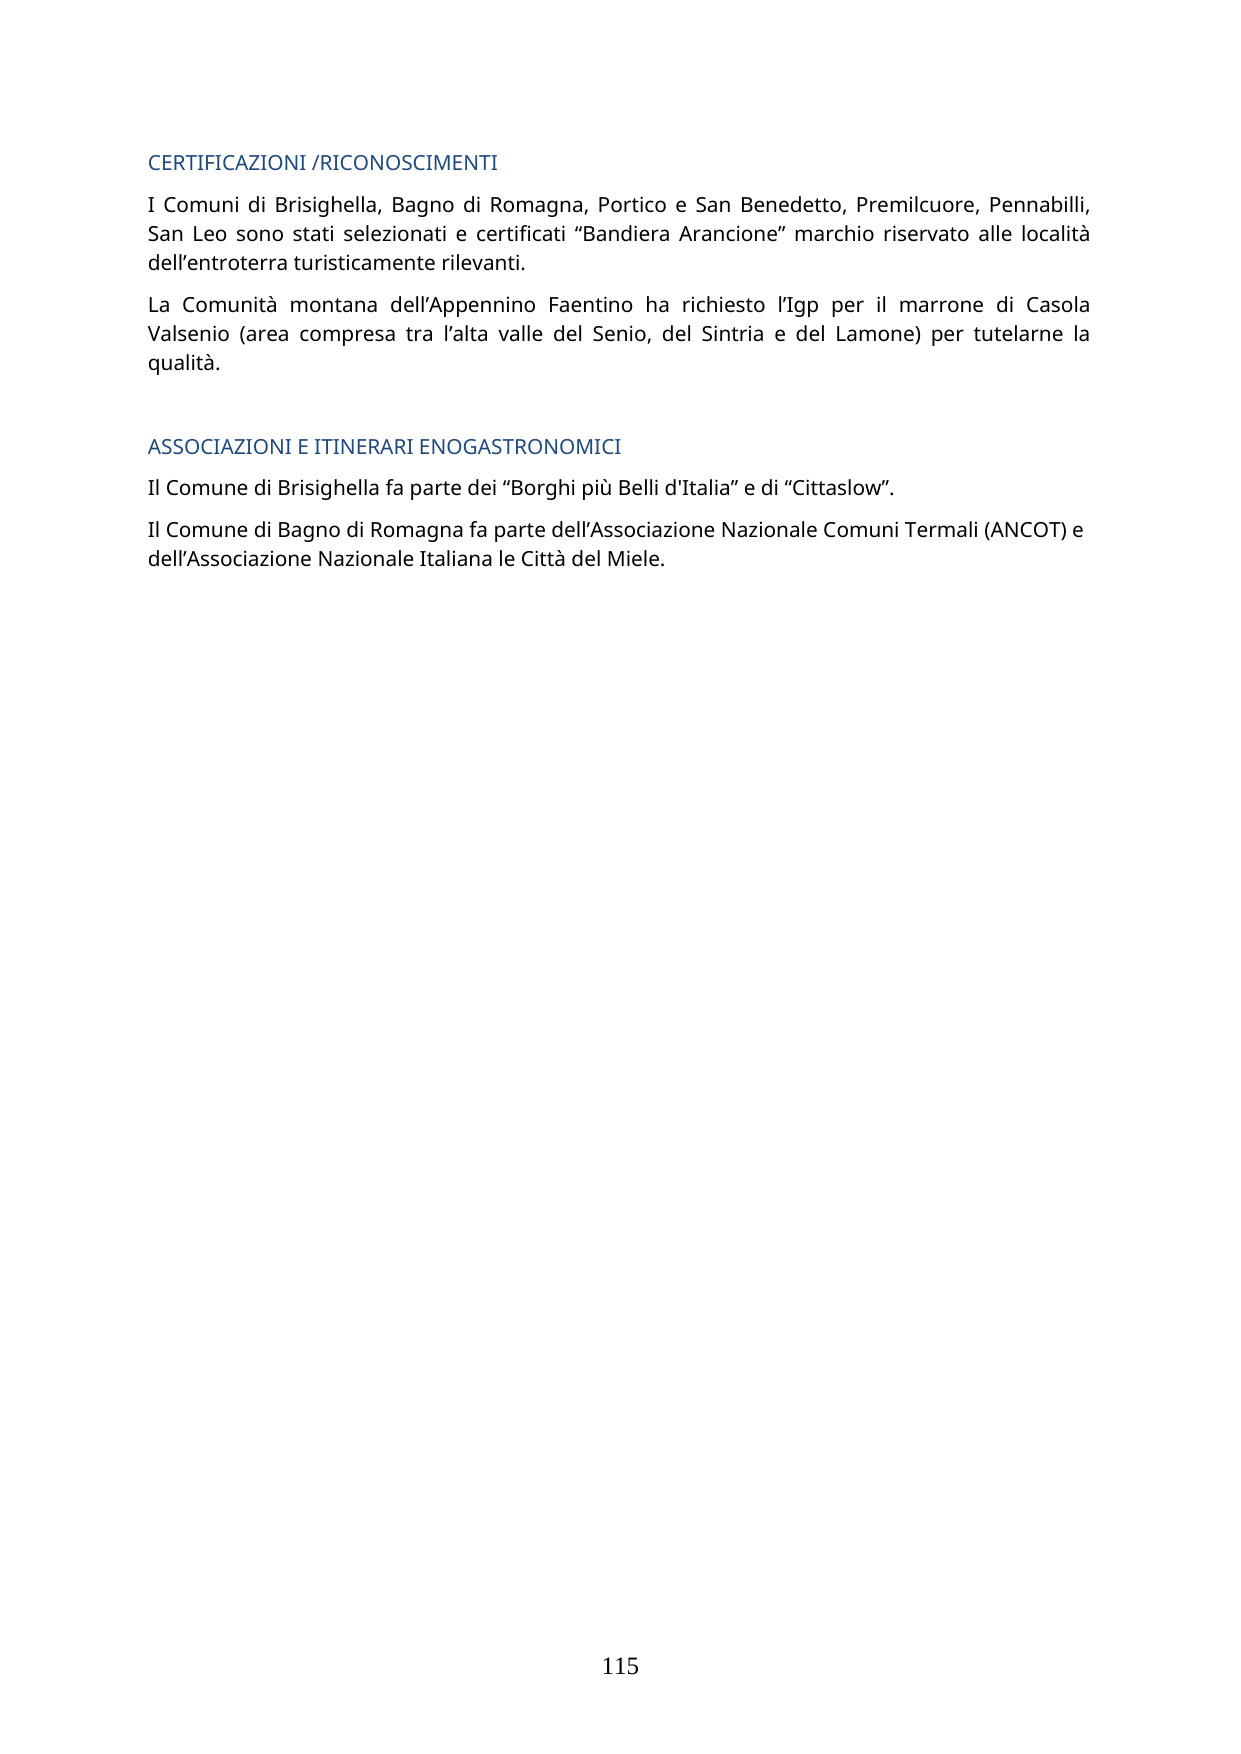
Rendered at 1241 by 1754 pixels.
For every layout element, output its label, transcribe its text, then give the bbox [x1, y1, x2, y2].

text Il Comune di Brisighella fa parte dei “Borghi più Belli d'Italia” e di “Cittaslow”. [148, 473, 1092, 502]
text Associazioni e itinerari enogastronomici [148, 431, 1092, 460]
text I Comuni di Brisighella, Bagno di Romagna, Portico e San Benedetto, Premilcuore, Pennabilli, San Leo sono stati selezionati e certificati “Bandiera Arancione” marchio riservato alle località dell’entroterra turisticamente rilevanti. [148, 189, 1092, 277]
text Certificazioni /Riconoscimenti [148, 148, 1092, 177]
text La Comunità montana dell’Appennino Faentino ha richiesto l’Igp per il marrone di Casola Valsenio (area compresa tra l’alta valle del Senio, del Sintria e del Lamone) per tutelarne la qualità. [148, 289, 1092, 377]
text Il Comune di Bagno di Romagna fa parte dell’Associazione Nazionale Comuni Termali (ANCOT) e dell’Associazione Nazionale Italiana le Città del Miele. [148, 514, 1092, 573]
